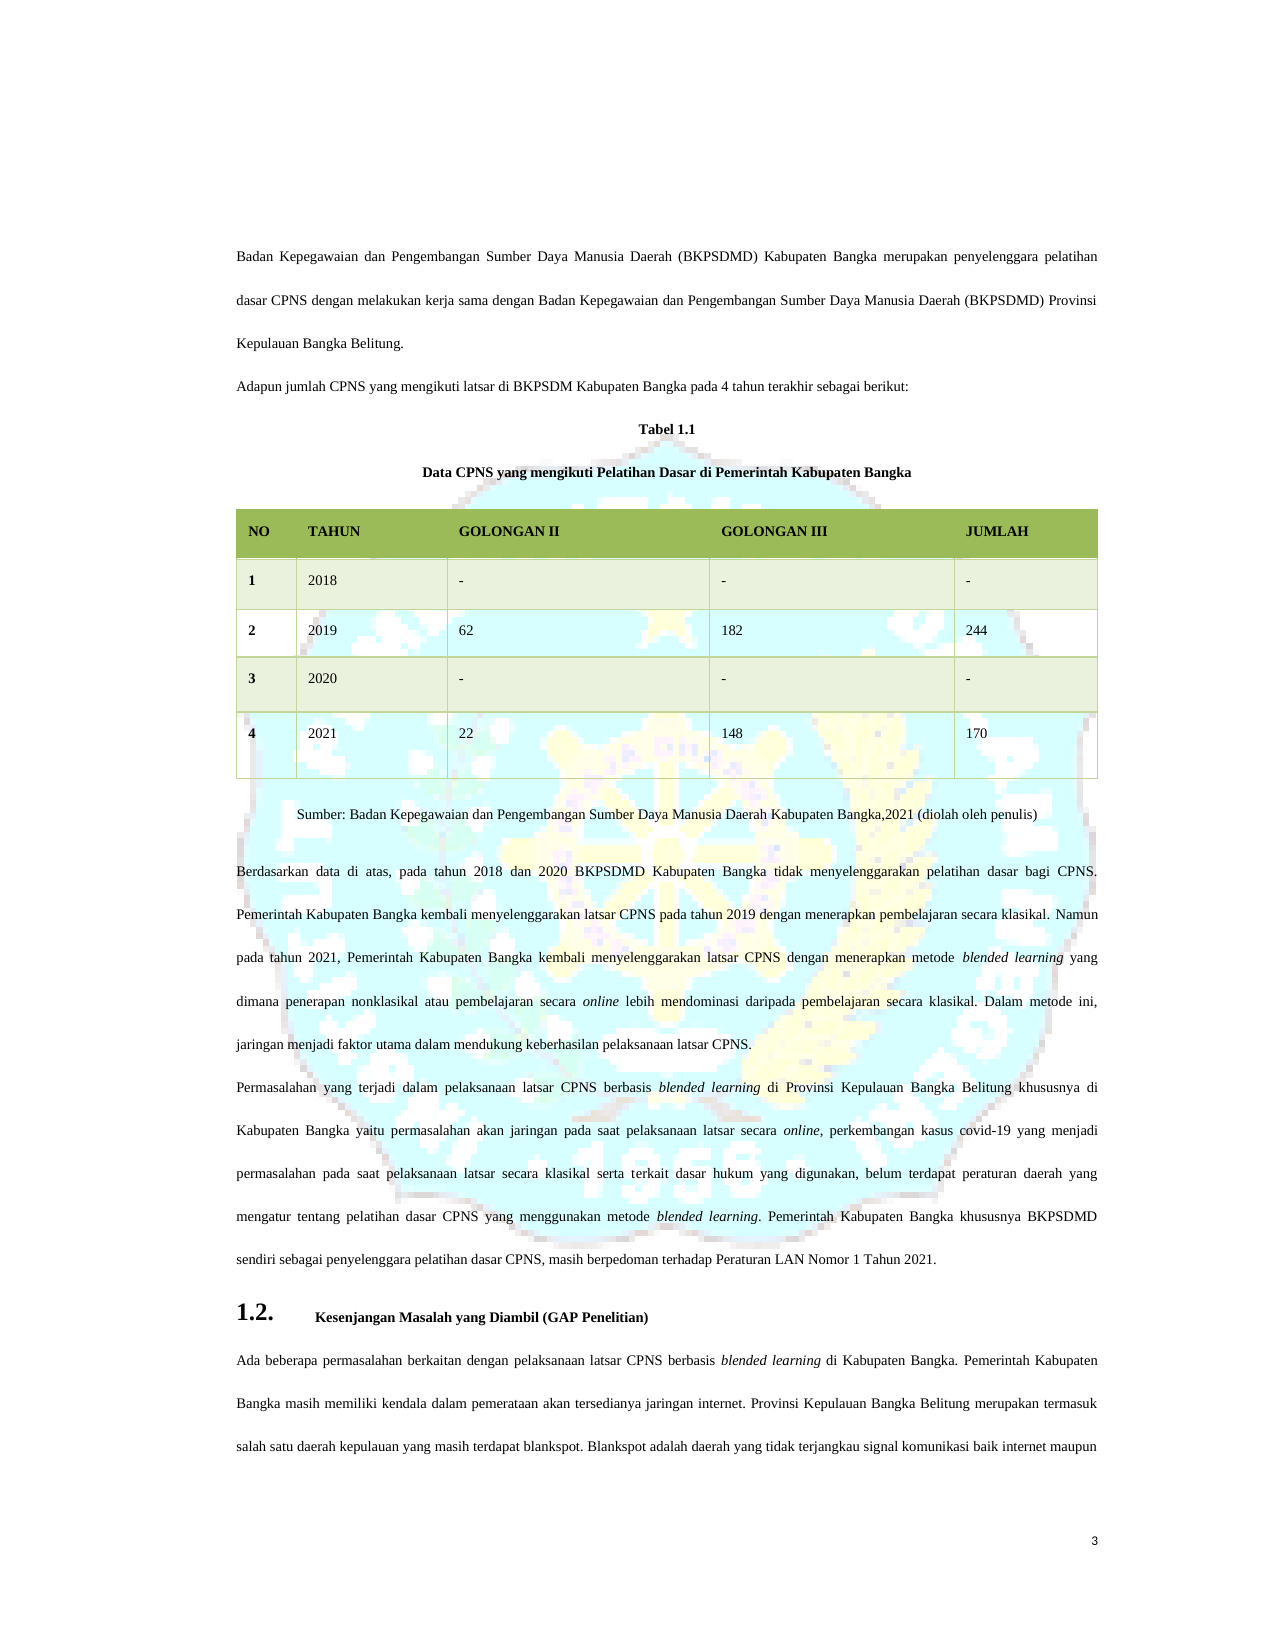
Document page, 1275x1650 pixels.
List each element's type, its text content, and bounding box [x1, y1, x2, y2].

table_cell - [710, 560, 954, 609]
table_cell 182 [710, 610, 954, 656]
table_cell 2018 [297, 560, 447, 609]
table_cell 244 [955, 610, 1097, 656]
text Adapun jumlah CPNS yang mengikuti latsar di BKPSDM Kabupaten Bangka pada 4 tahun terakhir sebagai berikut: [236, 366, 1098, 394]
table_cell - [955, 560, 1097, 609]
table_cell 62 [448, 610, 709, 656]
table_header NO [237, 510, 296, 558]
table_header JUMLAH [955, 510, 1097, 558]
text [236, 1340, 1098, 1455]
list Kesenjangan Masalah yang Diambil (GAP Penelitian) [236, 1297, 1098, 1325]
text Badan Kepegawaian dan Pengembangan Sumber Daya Manusia Daerah (BKPSDMD) Kabupaten Bangka merupakan penyelenggara pelatihan dasar CPNS dengan melakukan kerja sama dengan Badan Kepegawaian dan Pengembangan Sumber Daya Manusia Daerah (BKPSDMD) Provinsi Kepulauan Bangka Belitung. [236, 236, 1098, 351]
table_cell 4 [237, 713, 296, 778]
table_cell - [710, 658, 954, 711]
text Sumber: Badan Kepegawaian dan Pengembangan Sumber Daya Manusia Daerah Kabupaten Bangka,2021 (diolah oleh penulis) [236, 793, 1098, 822]
text Permasalahan yang terjadi dalam pelaksanaan latsar CPNS berbasis blended learning di Provinsi Kepulauan Bangka Belitung khususnya di Kabupaten Bangka yaitu permasalahan akan jaringan pada saat pelaksanaan latsar secara online, perkembangan kasus covid-19 yang menjadi permasalahan pada saat pelaksanaan latsar secara klasikal serta terkait dasar hukum yang digunakan, belum terdapat peraturan daerah yang mengatur tentang pelatihan dasar CPNS yang menggunakan metode blended learning. Pemerintah Kabupaten Bangka khususnya BKPSDMD sendiri sebagai penyelenggara pelatihan dasar CPNS, masih berpedoman terhadap Peraturan LAN Nomor 1 Tahun 2021. [236, 1067, 1098, 1268]
table_cell 170 [955, 713, 1097, 778]
table_cell 22 [448, 713, 709, 778]
table_cell 2019 [297, 610, 447, 656]
table_cell 148 [710, 713, 954, 778]
table_cell - [448, 560, 709, 609]
table_cell 2020 [297, 658, 447, 711]
table_cell 2 [237, 610, 296, 656]
table_header GOLONGAN II [448, 510, 709, 558]
text Berdasarkan data di atas, pada tahun 2018 dan 2020 BKPSDMD Kabupaten Bangka tidak menyelenggarakan pelatihan dasar bagi CPNS. Pemerintah Kabupaten Bangka kembali menyelenggarakan latsar CPNS pada tahun 2019 dengan menerapkan pembelajaran secara klasikal. Namun pada tahun 2021, Pemerintah Kabupaten Bangka kembali menyelenggarakan latsar CPNS dengan menerapkan metode blended learning yang dimana penerapan nonklasikal atau pembelajaran secara online lebih mendominasi daripada pembelajaran secara klasikal. Dalam metode ini, jaringan menjadi faktor utama dalam mendukung keberhasilan pelaksanaan latsar CPNS. [236, 851, 1098, 1052]
table_header GOLONGAN III [710, 510, 954, 558]
table_cell - [448, 658, 709, 711]
text Tabel 1.1 [236, 409, 1098, 437]
table_cell - [955, 658, 1097, 711]
table_cell 2021 [297, 713, 447, 778]
table_cell 3 [237, 658, 296, 711]
table_cell 1 [237, 560, 296, 609]
table_header TAHUN [297, 510, 447, 558]
text Data CPNS yang mengikuti Pelatihan Dasar di Pemerintah Kabupaten Bangka [236, 452, 1098, 481]
